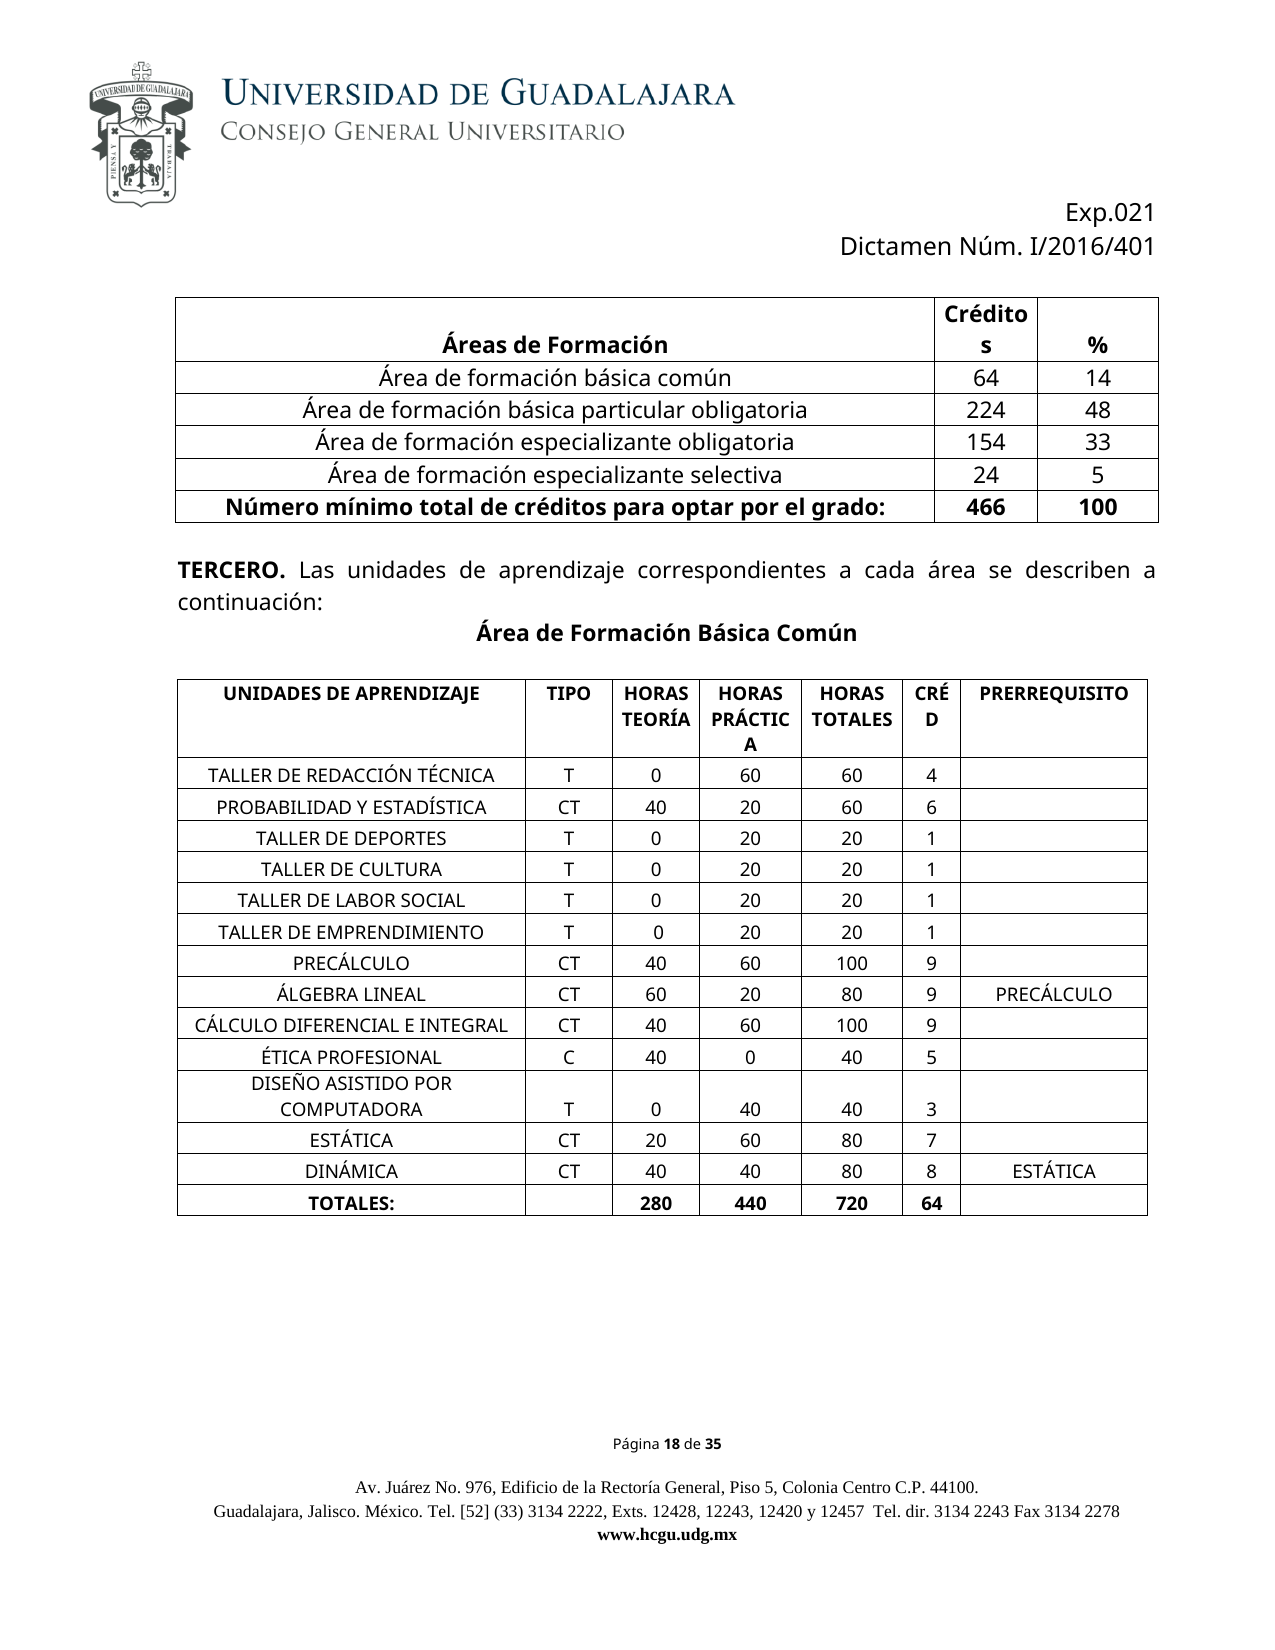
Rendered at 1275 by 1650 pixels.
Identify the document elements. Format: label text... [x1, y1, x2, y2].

table_cell Área de formación especializante selectiva [176, 459, 934, 490]
table_cell CT [526, 1008, 612, 1038]
table_cell 1 [903, 821, 960, 851]
table_header TIPO [526, 680, 612, 757]
table_cell 0 [613, 852, 699, 882]
table_cell T [526, 821, 612, 851]
table_cell DINÁMICA [178, 1154, 525, 1184]
table_cell 20 [700, 852, 801, 882]
table_cell 8 [903, 1154, 960, 1184]
table_cell 20 [802, 883, 902, 913]
table_header HORAS PRÁCTICA [700, 680, 801, 757]
table_cell Número mínimo total de créditos para optar por el grado: [176, 491, 934, 522]
table_cell TALLER DE DEPORTES [178, 821, 525, 851]
table_cell [961, 946, 1147, 976]
table_cell PROBABILIDAD Y ESTADÍSTICA [178, 789, 525, 819]
table_cell 0 [700, 1039, 801, 1069]
table_cell ESTÁTICA [961, 1154, 1147, 1184]
table_cell Área de formación básica particular obligatoria [176, 394, 934, 425]
table_cell 20 [613, 1123, 699, 1153]
table_cell ESTÁTICA [178, 1123, 525, 1153]
table_cell CT [526, 946, 612, 976]
table_cell 1 [903, 852, 960, 882]
table_cell 40 [613, 1008, 699, 1038]
table_cell 60 [802, 758, 902, 788]
table_cell 440 [700, 1185, 801, 1215]
table_cell 40 [802, 1071, 902, 1122]
table_cell 1 [903, 914, 960, 944]
table_cell C [526, 1039, 612, 1069]
table_cell [961, 789, 1147, 819]
table_cell 48 [1038, 394, 1158, 425]
table_cell ÁLGEBRA LINEAL [178, 977, 525, 1007]
table_header CRÉD [903, 680, 960, 757]
table_cell 24 [935, 459, 1037, 490]
table_header Áreas de Formación [176, 298, 934, 361]
table_cell 40 [613, 946, 699, 976]
table_cell CT [526, 789, 612, 819]
table_cell CT [526, 1123, 612, 1153]
table_cell 9 [903, 977, 960, 1007]
table_cell 0 [613, 758, 699, 788]
table_cell 20 [700, 883, 801, 913]
table_cell CT [526, 977, 612, 1007]
table_cell 20 [700, 789, 801, 819]
table_cell [961, 1071, 1147, 1122]
table_cell 4 [903, 758, 960, 788]
table_header UNIDADES DE APRENDIZAJE [178, 680, 525, 757]
table_cell 5 [1038, 459, 1158, 490]
table_cell 3 [903, 1071, 960, 1122]
table_cell 9 [903, 1008, 960, 1038]
table_cell 40 [613, 789, 699, 819]
table_cell 60 [700, 946, 801, 976]
table_cell 0 [613, 821, 699, 851]
table_cell 9 [903, 946, 960, 976]
table_cell [961, 914, 1147, 944]
table_cell 100 [1038, 491, 1158, 522]
text Área de Formación Básica Común [177, 617, 1157, 648]
table_cell 60 [700, 1008, 801, 1038]
table_cell 0 [613, 914, 699, 944]
table_cell TOTALES: [178, 1185, 525, 1215]
table_cell T [526, 852, 612, 882]
table_cell 80 [802, 977, 902, 1007]
table_cell 14 [1038, 362, 1158, 393]
table_cell Área de formación especializante obligatoria [176, 426, 934, 457]
table_cell T [526, 914, 612, 944]
table_cell 64 [903, 1185, 960, 1215]
table_cell T [526, 758, 612, 788]
table_cell 20 [700, 821, 801, 851]
table_cell T [526, 1071, 612, 1122]
table_cell 20 [700, 977, 801, 1007]
table_cell [961, 852, 1147, 882]
table_cell 720 [802, 1185, 902, 1215]
table_cell 20 [802, 852, 902, 882]
table_cell 60 [700, 758, 801, 788]
table_cell PRECÁLCULO [178, 946, 525, 976]
table_cell [526, 1185, 612, 1215]
table_cell 20 [700, 914, 801, 944]
table_cell TALLER DE LABOR SOCIAL [178, 883, 525, 913]
table_cell [961, 1123, 1147, 1153]
table_cell 20 [802, 821, 902, 851]
text TERCERO. Las unidades de aprendizaje correspondientes a cada área se describen a continuación: [177, 554, 1157, 617]
table_cell DISEÑO ASISTIDO POR COMPUTADORA [178, 1071, 525, 1122]
table_cell T [526, 883, 612, 913]
table_cell CÁLCULO DIFERENCIAL E INTEGRAL [178, 1008, 525, 1038]
table_cell 280 [613, 1185, 699, 1215]
picture [1, 1, 1274, 268]
table_cell 1 [903, 883, 960, 913]
table_cell CT [526, 1154, 612, 1184]
table_cell 100 [802, 1008, 902, 1038]
table_cell [961, 821, 1147, 851]
table_cell 20 [802, 914, 902, 944]
table_cell Área de formación básica común [176, 362, 934, 393]
table_cell 0 [613, 1071, 699, 1122]
table_cell [961, 1008, 1147, 1038]
table_cell [961, 1185, 1147, 1215]
table_cell 466 [935, 491, 1037, 522]
table_cell 60 [700, 1123, 801, 1153]
table_cell 60 [802, 789, 902, 819]
table_cell [961, 883, 1147, 913]
table_cell 80 [802, 1123, 902, 1153]
table_cell TALLER DE EMPRENDIMIENTO [178, 914, 525, 944]
table_cell 5 [903, 1039, 960, 1069]
table_cell 33 [1038, 426, 1158, 457]
table_cell 40 [802, 1039, 902, 1069]
table_cell 224 [935, 394, 1037, 425]
table_cell 64 [935, 362, 1037, 393]
table_cell 40 [700, 1071, 801, 1122]
table_cell 40 [613, 1154, 699, 1184]
table_cell TALLER DE CULTURA [178, 852, 525, 882]
table_cell [961, 758, 1147, 788]
table_header % [1038, 298, 1158, 361]
table_cell 0 [613, 883, 699, 913]
table_cell 6 [903, 789, 960, 819]
table_cell 7 [903, 1123, 960, 1153]
table_cell PRECÁLCULO [961, 977, 1147, 1007]
table_cell [961, 1039, 1147, 1069]
table_header HORAS TEORÍA [613, 680, 699, 757]
table_cell 80 [802, 1154, 902, 1184]
table_cell TALLER DE REDACCIÓN TÉCNICA [178, 758, 525, 788]
table_header HORAS TOTALES [802, 680, 902, 757]
table_cell ÉTICA PROFESIONAL [178, 1039, 525, 1069]
table_cell 40 [613, 1039, 699, 1069]
table_cell 100 [802, 946, 902, 976]
table_cell 154 [935, 426, 1037, 457]
table_cell 60 [613, 977, 699, 1007]
table_header Créditos [935, 298, 1037, 361]
table_header PRERREQUISITO [961, 680, 1147, 757]
table_cell 40 [700, 1154, 801, 1184]
